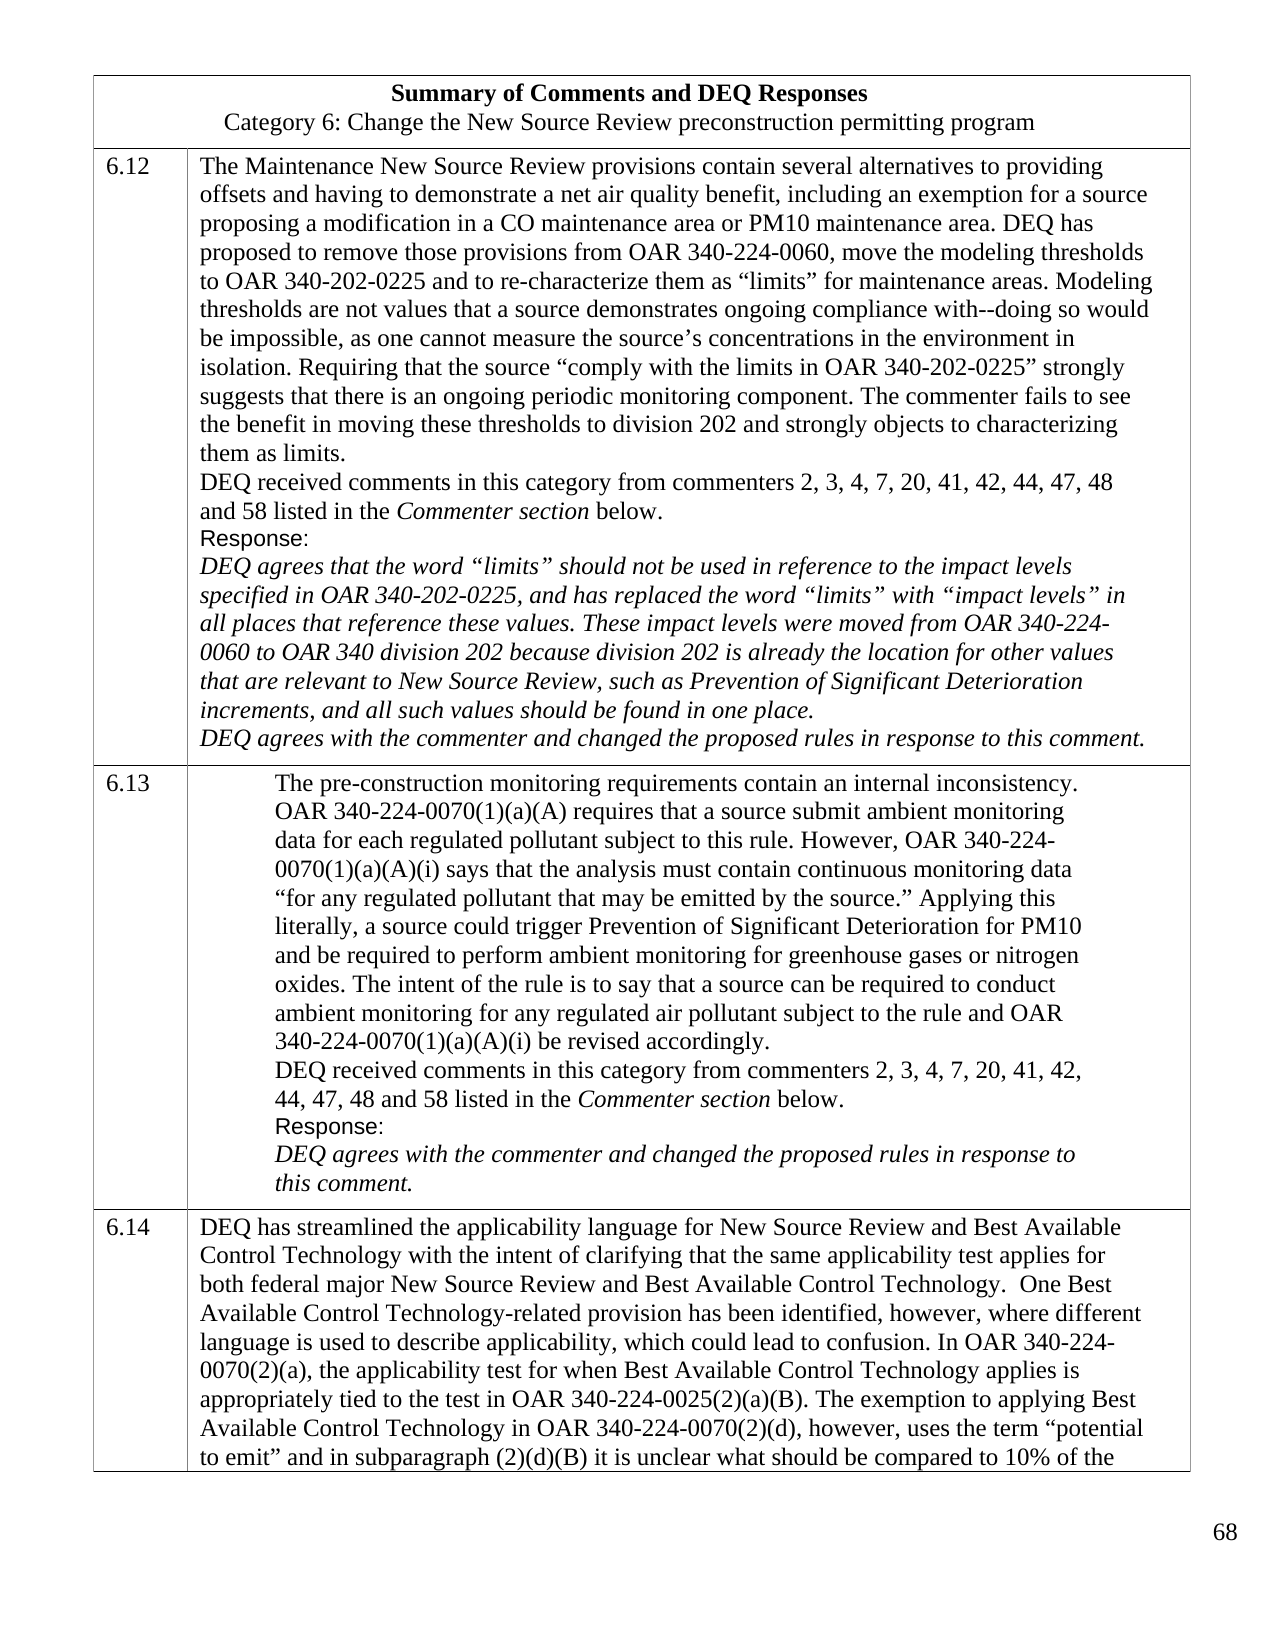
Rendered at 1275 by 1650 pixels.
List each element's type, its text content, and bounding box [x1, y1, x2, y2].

table_cell The Maintenance New Source Review provisions contain several alternatives to providing offsets and having to demonstrate a net air quality benefit, including an exemption for a source proposing a modification in a CO maintenance area or PM10 maintenance area. DEQ has proposed to remove those provisions from OAR 340-224-0060, move the modeling thresholds to OAR 340-202-0225 and to re-characterize them as “limits” for maintenance areas. Modeling thresholds are not values that a source demonstrates ongoing compliance with--doing so would be impossible, as one cannot measure the source’s concentrations in the environment in isolation. Requiring that the source “comply with the limits in OAR 340-202-0225” strongly suggests that there is an ongoing periodic monitoring component. The commenter fails to see the benefit in moving these thresholds to division 202 and strongly objects to characterizing them as limits. DEQ received comments in this category from commenters 2, 3, 4, 7, 20, 41, 42, 44, 47, 48 and 58 listed in the Commenter section below. Response: DEQ agrees that the word “limits” should not be used in reference to the impact levels specified in OAR 340-202-0225, and has replaced the word “limits” with “impact levels” in all places that reference these values. These impact levels were moved from OAR 340-224-0060 to OAR 340 division 202 because division 202 is already the location for other values that are relevant to New Source Review, such as Prevention of Significant Deterioration increments, and all such values should be found in one place. DEQ agrees with the commenter and changed the proposed rules in response to this comment. [188, 149, 1190, 765]
table_header Summary of Comments and DEQ Responses Category 6: Change the New Source Review preconstruction permitting program [94, 76, 1190, 148]
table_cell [188, 1210, 1190, 1471]
table_cell 6.12 [94, 149, 187, 765]
table_cell The pre-construction monitoring requirements contain an internal inconsistency. OAR 340-224-0070(1)(a)(A) requires that a source submit ambient monitoring data for each regulated pollutant subject to this rule. However, OAR 340-224-0070(1)(a)(A)(i) says that the analysis must contain continuous monitoring data “for any regulated pollutant that may be emitted by the source.” Applying this literally, a source could trigger Prevention of Significant Deterioration for PM10 and be required to perform ambient monitoring for greenhouse gases or nitrogen oxides. The intent of the rule is to say that a source can be required to conduct ambient monitoring for any regulated air pollutant subject to the rule and OAR 340-224-0070(1)(a)(A)(i) be revised accordingly. DEQ received comments in this category from commenters 2, 3, 4, 7, 20, 41, 42, 44, 47, 48 and 58 listed in the Commenter section below. Response: DEQ agrees with the commenter and changed the proposed rules in response to this comment. [188, 766, 1190, 1209]
table_cell 6.14 [94, 1210, 187, 1471]
table_cell 6.13 [94, 766, 187, 1209]
